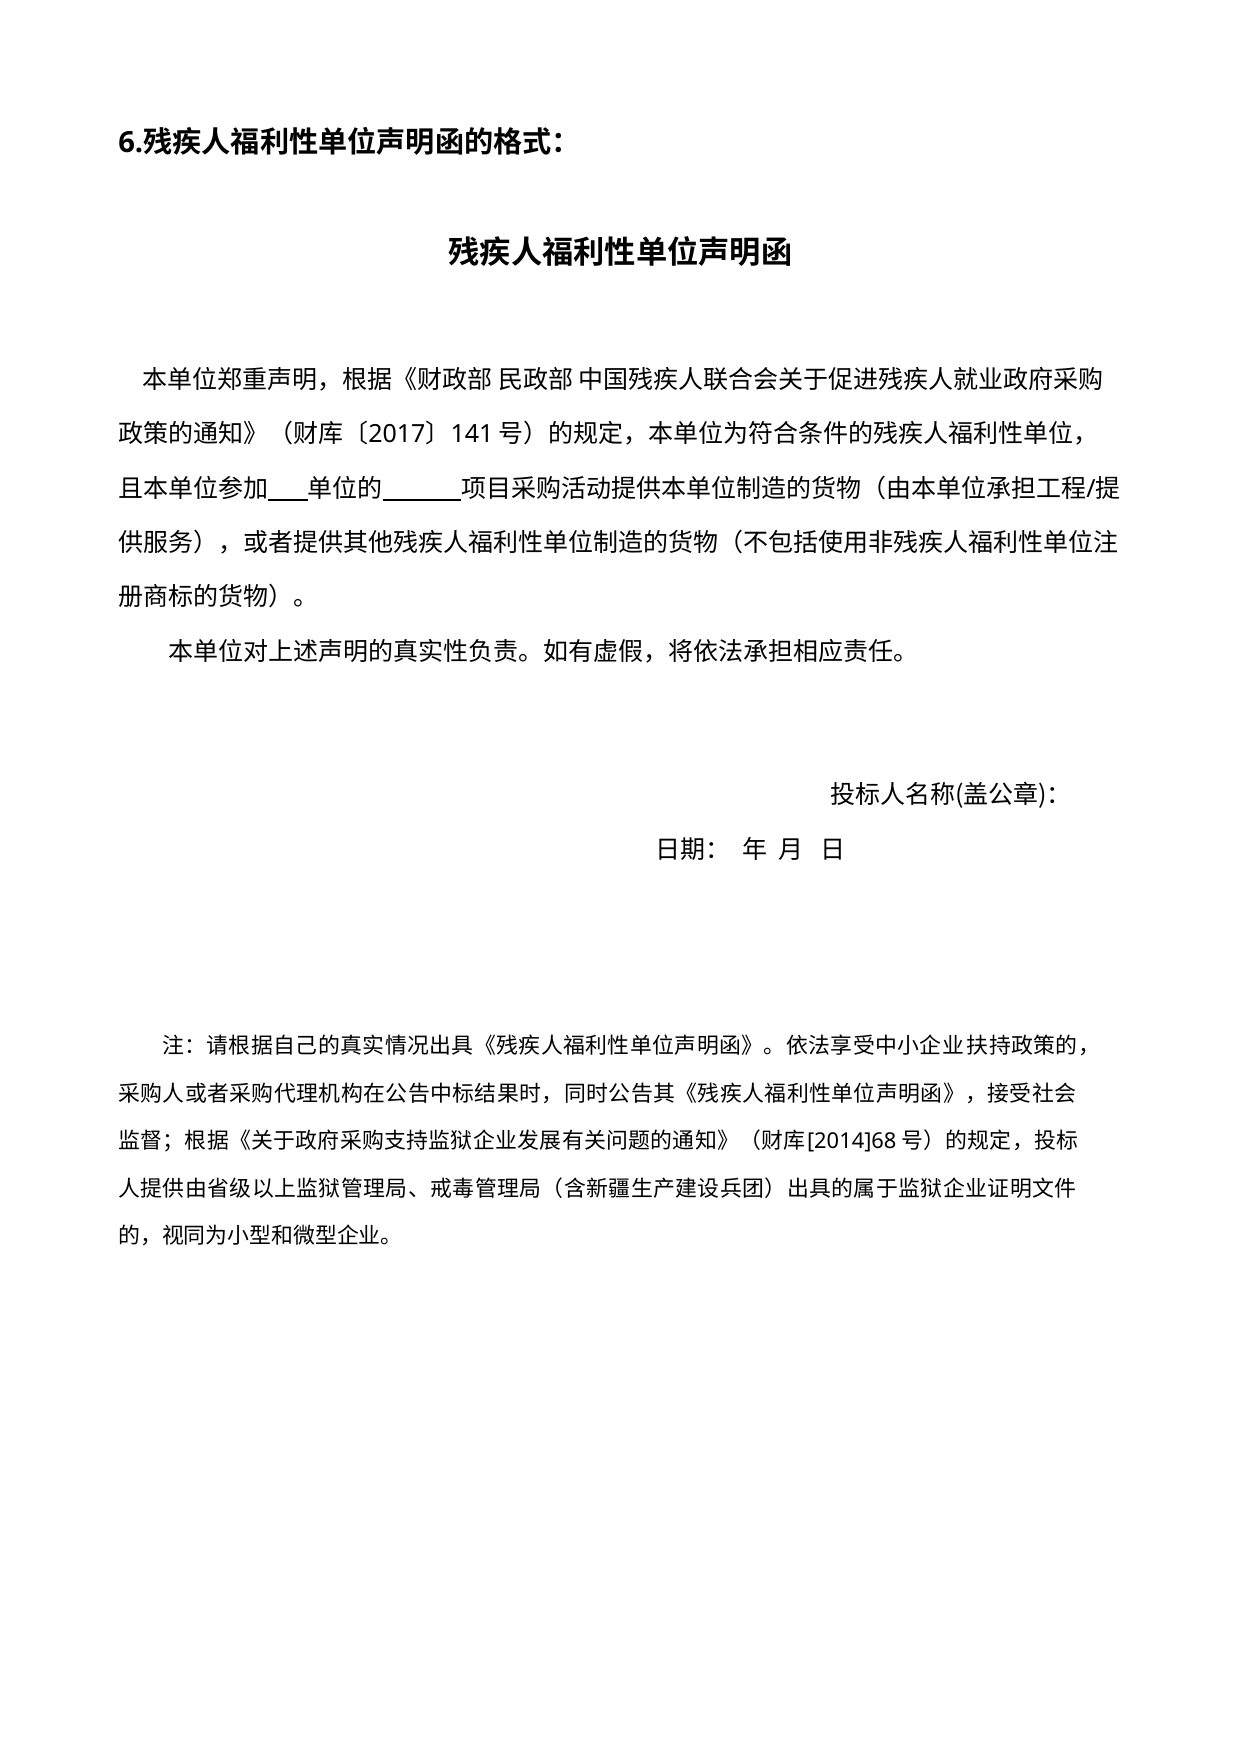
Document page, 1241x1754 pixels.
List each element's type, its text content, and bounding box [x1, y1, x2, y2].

text 注：请根据自己的真实情况出具《残疾人福利性单位声明函》。依法享受中小企业扶持政策的，采购人或者采购代理机构在公告中标结果时，同时公告其《残疾人福利性单位声明函》，接受社会监督；根据《关于政府采购支持监狱企业发展有关问题的通知》（财库[2014]68号）的规定，投标人提供由省级以上监狱管理局、戒毒管理局（含新疆生产建设兵团）出具的属于监狱企业证明文件的，视同为小型和微型企业。 [118, 1028, 1078, 1250]
text 6.残疾人福利性单位声明函的格式： [118, 118, 1122, 161]
text 本单位郑重声明，根据《财政部 民政部 中国残疾人联合会关于促进残疾人就业政府采购政策的通知》（财库〔2017〕141号）的规定，本单位为符合条件的残疾人福利性单位，且本单位参加 单位的 项目采购活动提供本单位制造的货物（由本单位承担工程/提供服务），或者提供其他残疾人福利性单位制造的货物（不包括使用非残疾人福利性单位注册商标的货物）。 [118, 359, 1122, 613]
text 残疾人福利性单位声明函 [118, 228, 1122, 273]
text 日期： 年 月 日 [118, 829, 1122, 866]
text 本单位对上述声明的真实性负责。如有虚假，将依法承担相应责任。 [118, 631, 1122, 667]
text 投标人名称(盖公章)： [498, 775, 1122, 811]
